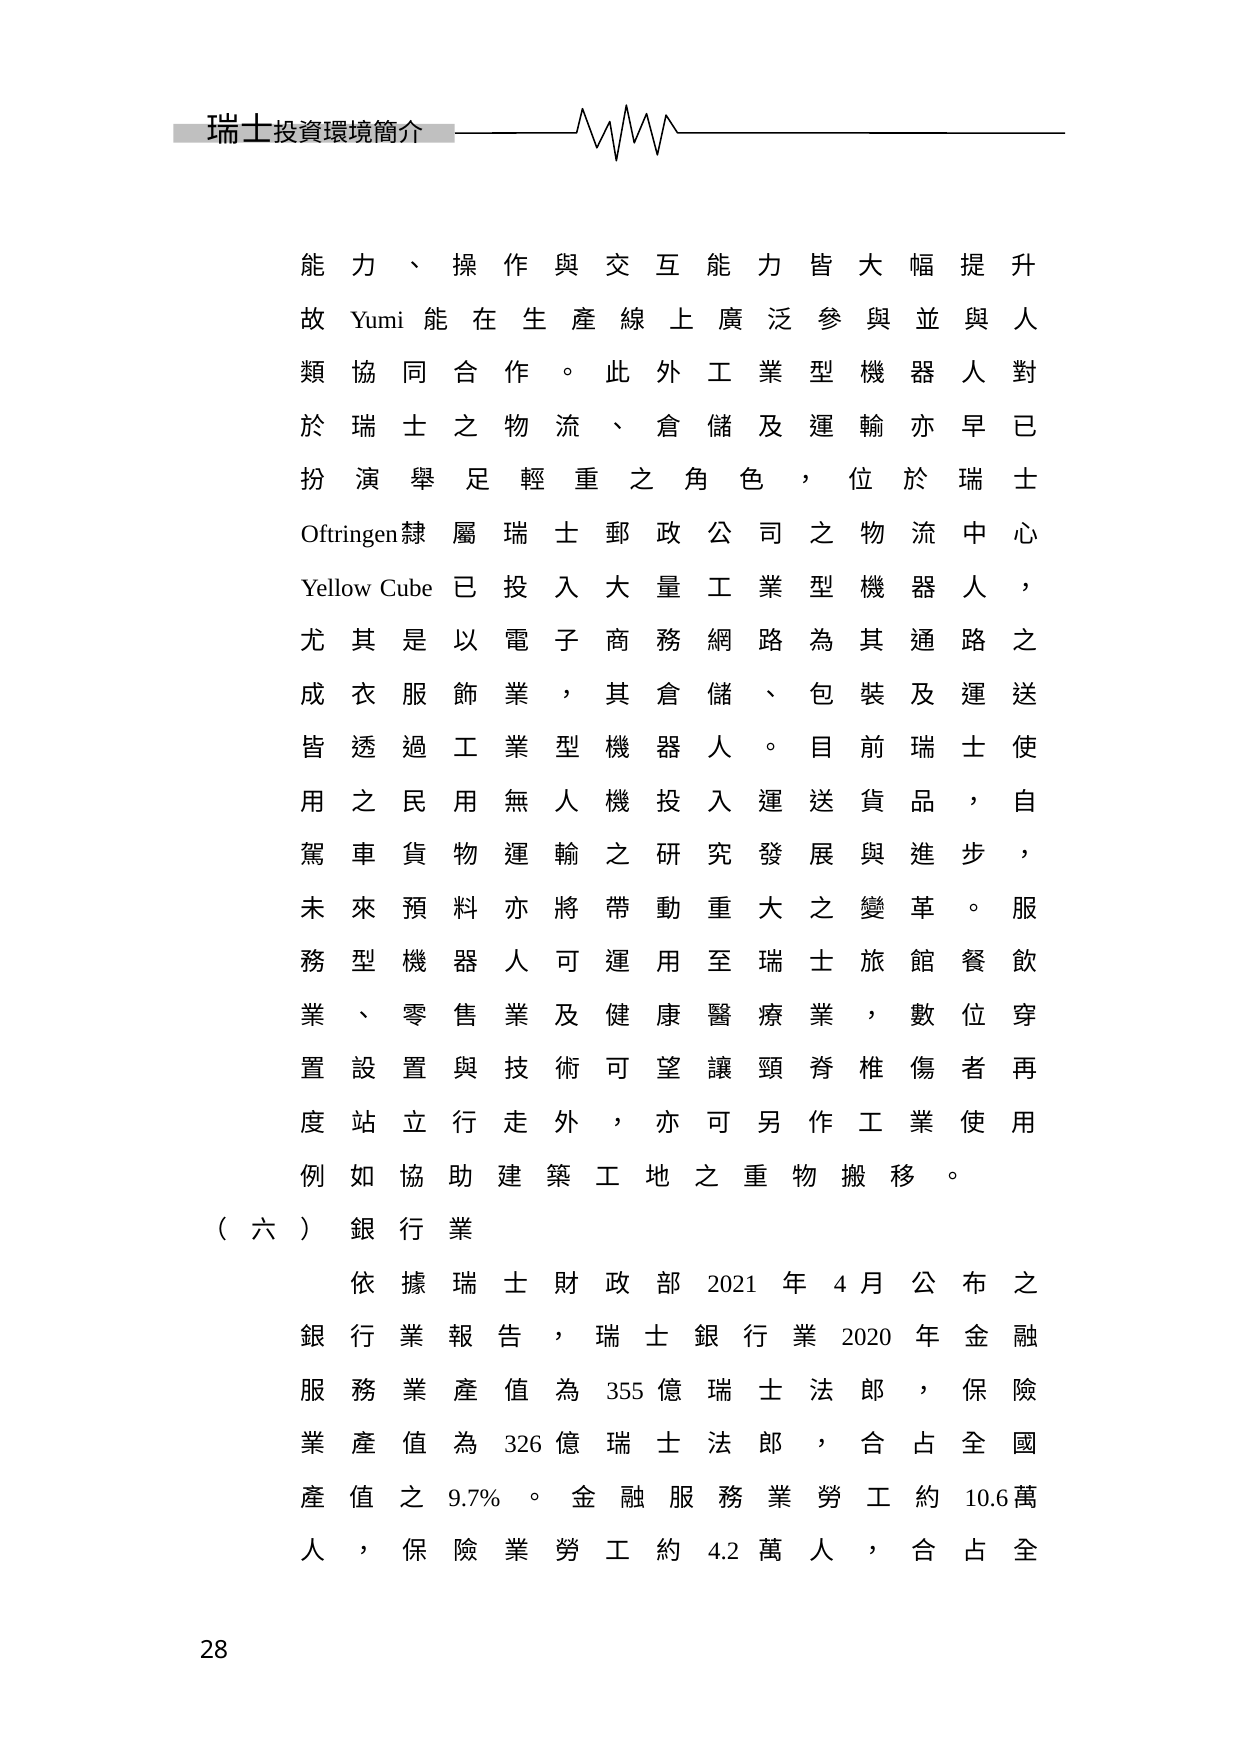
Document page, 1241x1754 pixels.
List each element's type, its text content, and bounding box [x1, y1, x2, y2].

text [276, 1254, 1063, 1576]
text （六）銀行業 [202, 1201, 1063, 1254]
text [276, 237, 1063, 1201]
